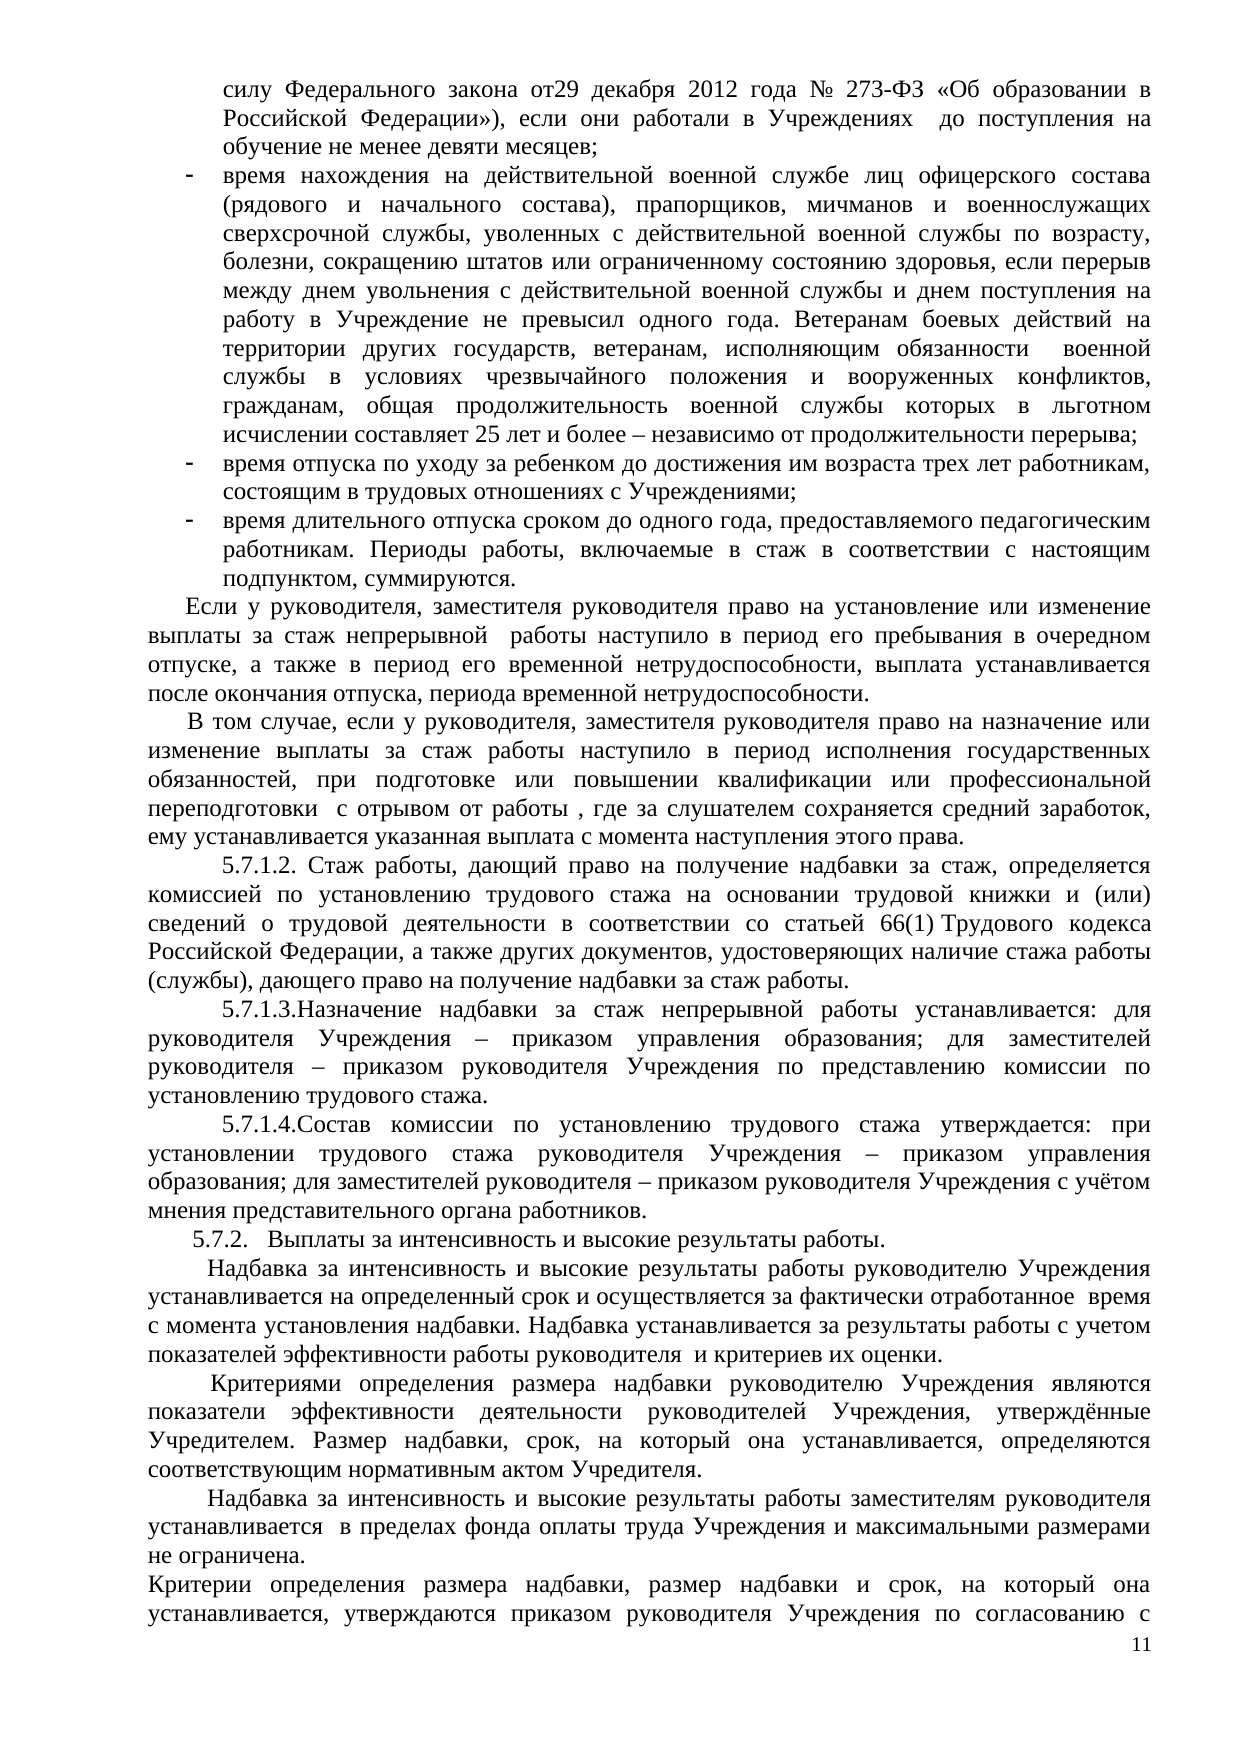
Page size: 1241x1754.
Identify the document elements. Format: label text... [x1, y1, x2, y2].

text 5.7.1.3.Назначение надбавки за стаж непрерывной работы устанавливается: для руководителя Учреждения – приказом управления образования; для заместителей руководителя – приказом руководителя Учреждения по представлению комиссии по установлению трудового стажа. [148, 994, 1152, 1109]
list Выплаты за интенсивность и высокие результаты работы. [192, 1224, 1152, 1253]
list время нахождения на действительной военной службе лиц офицерского состава (рядового и начального состава), прапорщиков, мичманов и военнослужащих сверхсрочной службы, уволенных с действительной военной службы по возрасту, болезни, сокращению штатов или ограниченному состоянию здоровья, если перерыв между днем увольнения с действительной военной службы и днем поступления на работу в Учреждение не превысил одного года. Ветеранам боевых действий на территории других государств, ветеранам, исполняющим обязанности военной службы в условиях чрезвычайного положения и вооруженных конфликтов, гражданам, общая продолжительность военной службы которых в льготном исчислении составляет 25 лет и более – независимо от продолжительности перерыва; [185, 160, 1152, 448]
text Критериями определения размера надбавки руководителю Учреждения являются показатели эффективности деятельности руководителей Учреждения, утверждённые Учредителем. Размер надбавки, срок, на который она устанавливается, определяются соответствующим нормативным актом Учредителя. [148, 1368, 1152, 1483]
text 5.7.1.4.Состав комиссии по установлению трудового стажа утверждается: при установлении трудового стажа руководителя Учреждения – приказом управления образования; для заместителей руководителя – приказом руководителя Учреждения с учётом мнения представительного органа работников. [148, 1109, 1152, 1224]
text В том случае, если у руководителя, заместителя руководителя право на назначение или изменение выплаты за стаж работы наступило в период исполнения государственных обязанностей, при подготовке или повышении квалификации или профессиональной переподготовки с отрывом от работы , где за слушателем сохраняется средний заработок, ему устанавливается указанная выплата с момента наступления этого права. [148, 706, 1152, 850]
list Если у руководителя, заместителя руководителя право на установление или изменение выплаты за стаж непрерывной работы наступило в период его пребывания в очередном отпуске, а также в период его временной нетрудоспособности, выплата устанавливается после окончания отпуска, периода временной нетрудоспособности. [148, 591, 1152, 706]
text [148, 1569, 1152, 1626]
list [185, 74, 1152, 160]
list время длительного отпуска сроком до одного года, предоставляемого педагогическим работникам. Периоды работы, включаемые в стаж в соответствии с настоящим подпунктом, суммируются. [185, 505, 1152, 591]
text Надбавка за интенсивность и высокие результаты работы руководителю Учреждения устанавливается на определенный срок и осуществляется за фактически отработанное время с момента установления надбавки. Надбавка устанавливается за результаты работы с учетом показателей эффективности работы руководителя и критериев их оценки. [148, 1253, 1152, 1368]
text 5.7.1.2. Стаж работы, дающий право на получение надбавки за стаж, определяется комиссией по установлению трудового стажа на основании трудовой книжки и (или) сведений о трудовой деятельности в соответствии со статьей 66(1) Трудового кодекса Российской Федерации, а также других документов, удостоверяющих наличие стажа работы (службы), дающего право на получение надбавки за стаж работы. [148, 850, 1152, 994]
list время отпуска по уходу за ребенком до достижения им возраста трех лет работникам, состоящим в трудовых отношениях с Учреждениями; [185, 448, 1152, 505]
text Надбавка за интенсивность и высокие результаты работы заместителям руководителя устанавливается в пределах фонда оплаты труда Учреждения и максимальными размерами не ограничена. [148, 1483, 1152, 1569]
